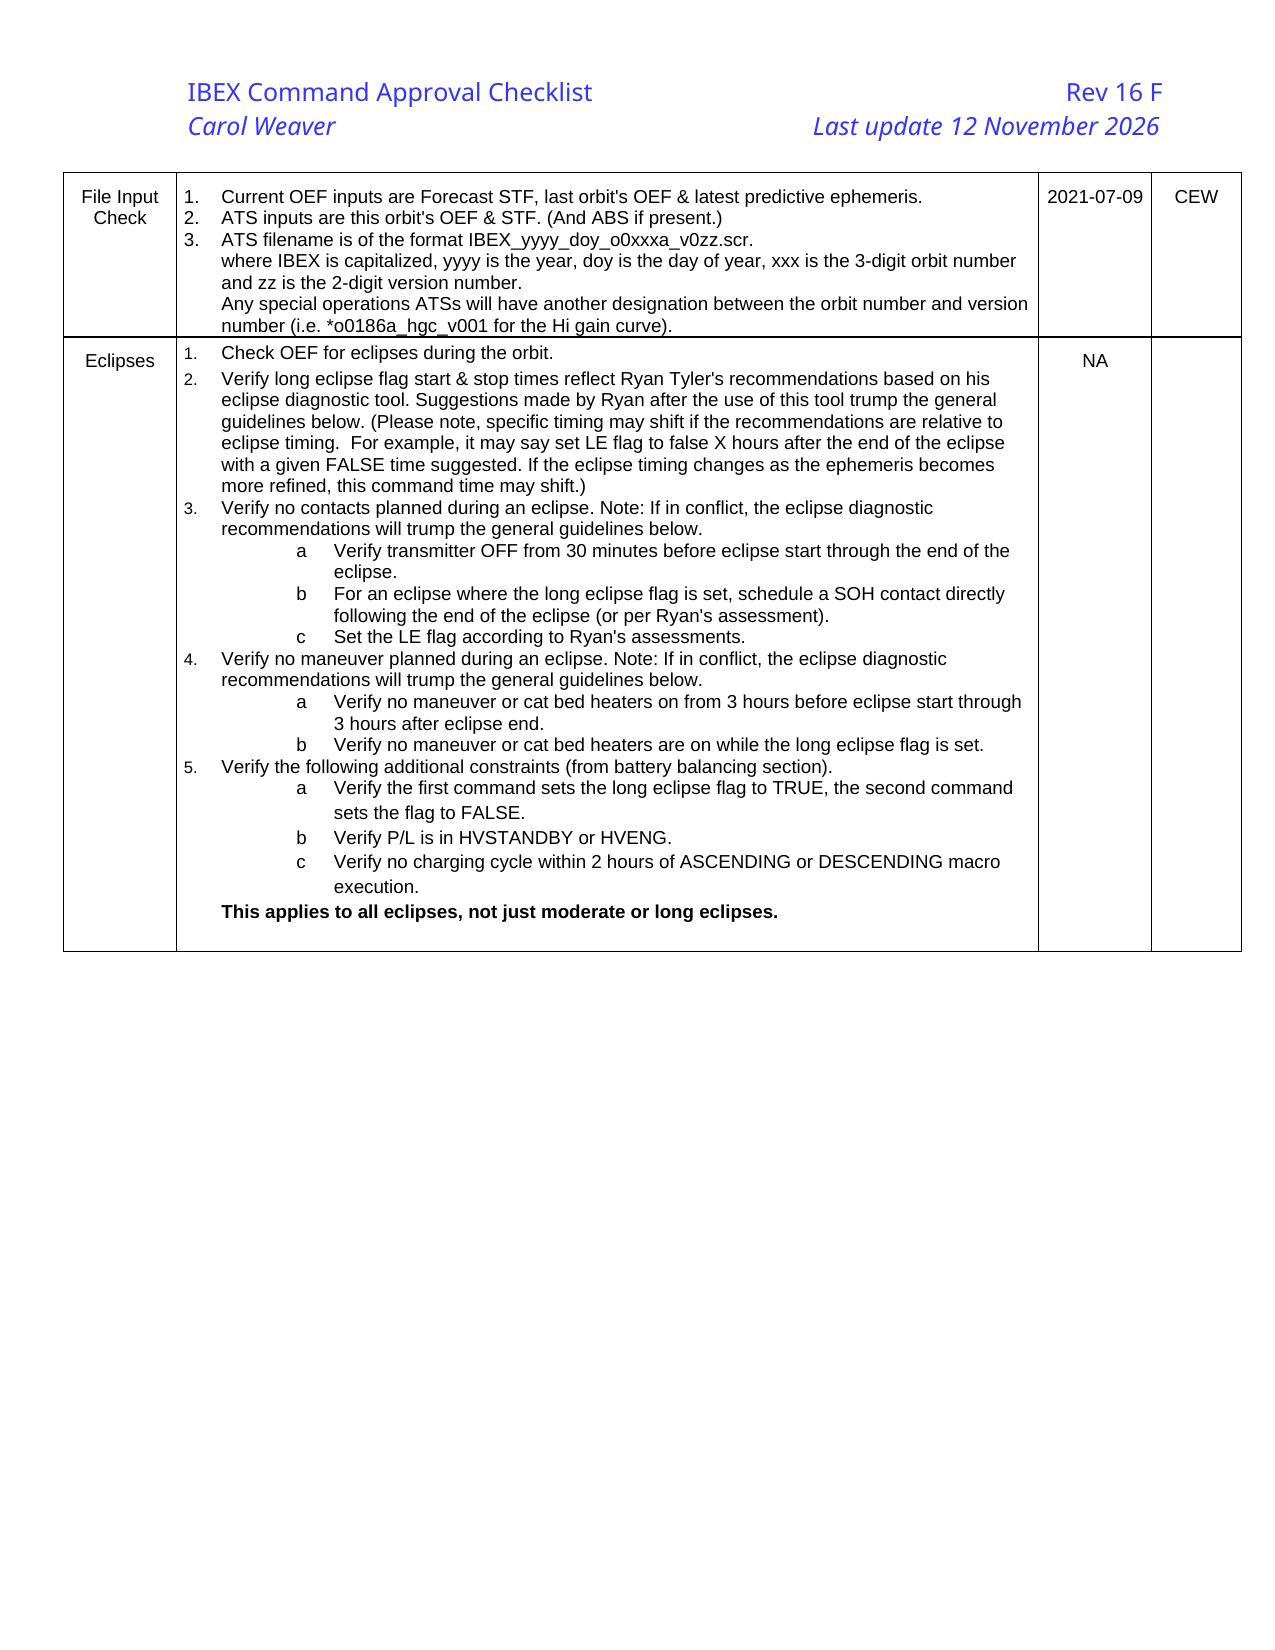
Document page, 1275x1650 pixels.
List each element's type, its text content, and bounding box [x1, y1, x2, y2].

table_cell File Input Check [64, 173, 176, 336]
table_cell Current OEF inputs are Forecast STF, last orbit's OEF & latest predictive ephemeris. ATS inputs are this orbit's OEF & STF. (And ABS if present.) ATS filename is of the format IBEX_yyyy_doy_o0xxxa_v0zz.scr. where IBEX is capitalized, yyyy is the year, doy is the day of year, xxx is the 3-digit orbit number and zz is the 2-digit version number. Any special operations ATSs will have another designation between the orbit number and version number (i.e. *o0186a_hgc_v001 for the Hi gain curve). [177, 173, 1038, 336]
table_cell 2021-07-09 [1039, 173, 1151, 336]
table_cell CEW [1152, 173, 1241, 336]
table_cell NA [1039, 338, 1151, 951]
table_cell Check OEF for eclipses during the orbit. Verify long eclipse flag start & stop times reflect Ryan Tyler's recommendations based on his eclipse diagnostic tool. Suggestions made by Ryan after the use of this tool trump the general guidelines below. (Please note, specific timing may shift if the recommendations are relative to eclipse timing. For example, it may say set LE flag to false X hours after the end of the eclipse with a given FALSE time suggested. If the eclipse timing changes as the ephemeris becomes more refined, this command time may shift.) Verify no contacts planned during an eclipse. Note: If in conflict, the eclipse diagnostic recommendations will trump the general guidelines below. Verify transmitter OFF from 30 minutes before eclipse start through the end of the eclipse. For an eclipse where the long eclipse flag is set, schedule a SOH contact directly following the end of the eclipse (or per Ryan's assessment). Set the LE flag according to Ryan's assessments. Verify no maneuver planned during an eclipse. Note: If in conflict, the eclipse diagnostic recommendations will trump the general guidelines below. Verify no maneuver or cat bed heaters on from 3 hours before eclipse start through 3 hours after eclipse end. Verify no maneuver or cat bed heaters are on while the long eclipse flag is set. Verify the following additional constraints (from battery balancing section). Verify the first command sets the long eclipse flag to TRUE, the second command sets the flag to FALSE. Verify P/L is in HVSTANDBY or HVENG. Verify no charging cycle within 2 hours of ASCENDING or DESCENDING macro execution. This applies to all eclipses, not just moderate or long eclipses. [177, 338, 1038, 951]
table_cell Eclipses [64, 338, 176, 951]
table_cell [1152, 338, 1241, 951]
